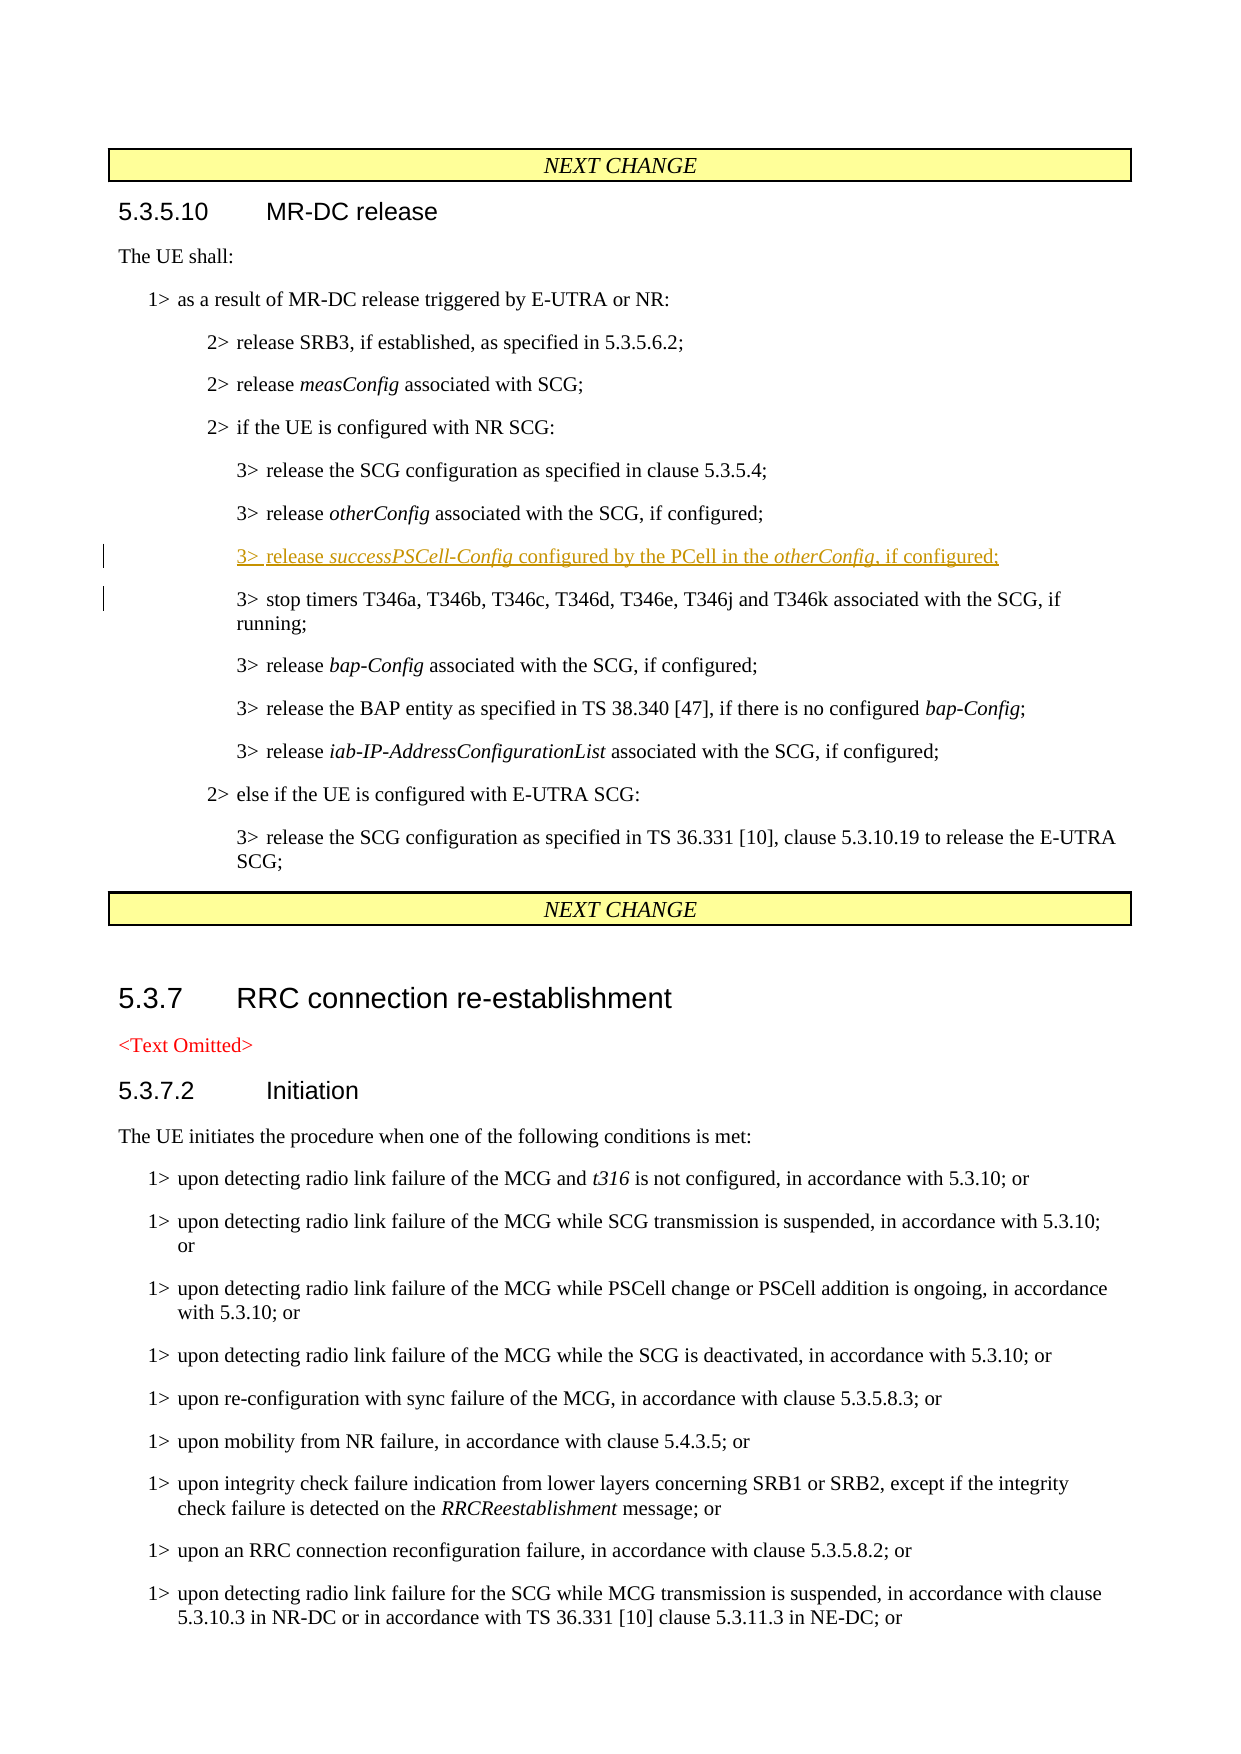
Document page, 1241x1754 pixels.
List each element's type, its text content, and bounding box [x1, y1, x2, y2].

text NEXT CHANGE [110, 894, 1130, 924]
text 3> release the SCG configuration as specified in TS 36.331 [10], clause 5.3.10.19 to release the E-UTRA SCG; [236, 824, 1122, 873]
subtitle 5.3.7.2 Initiation [118, 1076, 1122, 1105]
text 1> upon detecting radio link failure of the MCG while SCG transmission is suspended, in accordance with 5.3.10; or [148, 1209, 1122, 1257]
text 3> release iab-IP-AddressConfigurationList associated with the SCG, if configured; [236, 739, 1122, 763]
text 3> release bap-Config associated with the SCG, if configured; [236, 653, 1122, 677]
text 2> else if the UE is configured with E-UTRA SCG: [207, 782, 1122, 806]
text 2> release SRB3, if established, as specified in 5.3.5.6.2; [207, 329, 1122, 354]
text 3> release otherConfig associated with the SCG, if configured; [236, 501, 1122, 525]
text 2> if the UE is configured with NR SCG: [207, 415, 1122, 439]
text <Text Omitted> [118, 1033, 1122, 1057]
text The UE shall: [118, 244, 1122, 268]
text 1> upon re-configuration with sync failure of the MCG, in accordance with clause 5.3.5.8.3; or [148, 1386, 1122, 1410]
text 1> upon detecting radio link failure of the MCG while the SCG is deactivated, in accordance with 5.3.10; or [148, 1343, 1122, 1367]
text The UE initiates the procedure when one of the following conditions is met: [118, 1123, 1122, 1148]
text 3> release the SCG configuration as specified in clause 5.3.5.4; [236, 458, 1122, 482]
text 1> upon an RRC connection reconfiguration failure, in accordance with clause 5.3.5.8.2; or [148, 1538, 1122, 1562]
text 1> upon integrity check failure indication from lower layers concerning SRB1 or SRB2, except if the integrity check failure is detected on the RRCReestablishment message; or [148, 1471, 1122, 1519]
text 3> stop timers T346a, T346b, T346c, T346d, T346e, T346j and T346k associated with the SCG, if running; [236, 586, 1122, 634]
text NEXT CHANGE [110, 150, 1130, 180]
text 1> upon detecting radio link failure of the MCG and t316 is not configured, in accordance with 5.3.10; or [148, 1166, 1122, 1190]
text 1> upon detecting radio link failure for the SCG while MCG transmission is suspended, in accordance with clause 5.3.10.3 in NR-DC or in accordance with TS 36.331 [10] clause 5.3.11.3 in NE-DC; or [148, 1581, 1122, 1629]
text 2> release measConfig associated with SCG; [207, 372, 1122, 396]
subtitle 5.3.5.10 MR-DC release [118, 196, 1122, 225]
subtitle 5.3.7 RRC connection re-establishment [118, 981, 1122, 1014]
text 1> upon detecting radio link failure of the MCG while PSCell change or PSCell addition is ongoing, in accordance with 5.3.10; or [148, 1276, 1122, 1324]
text 3> release the BAP entity as specified in TS 38.340 [47], if there is no configured bap-Config; [236, 696, 1122, 720]
text 1> upon mobility from NR failure, in accordance with clause 5.4.3.5; or [148, 1428, 1122, 1453]
text 1> as a result of MR-DC release triggered by E-UTRA or NR: [148, 287, 1122, 311]
